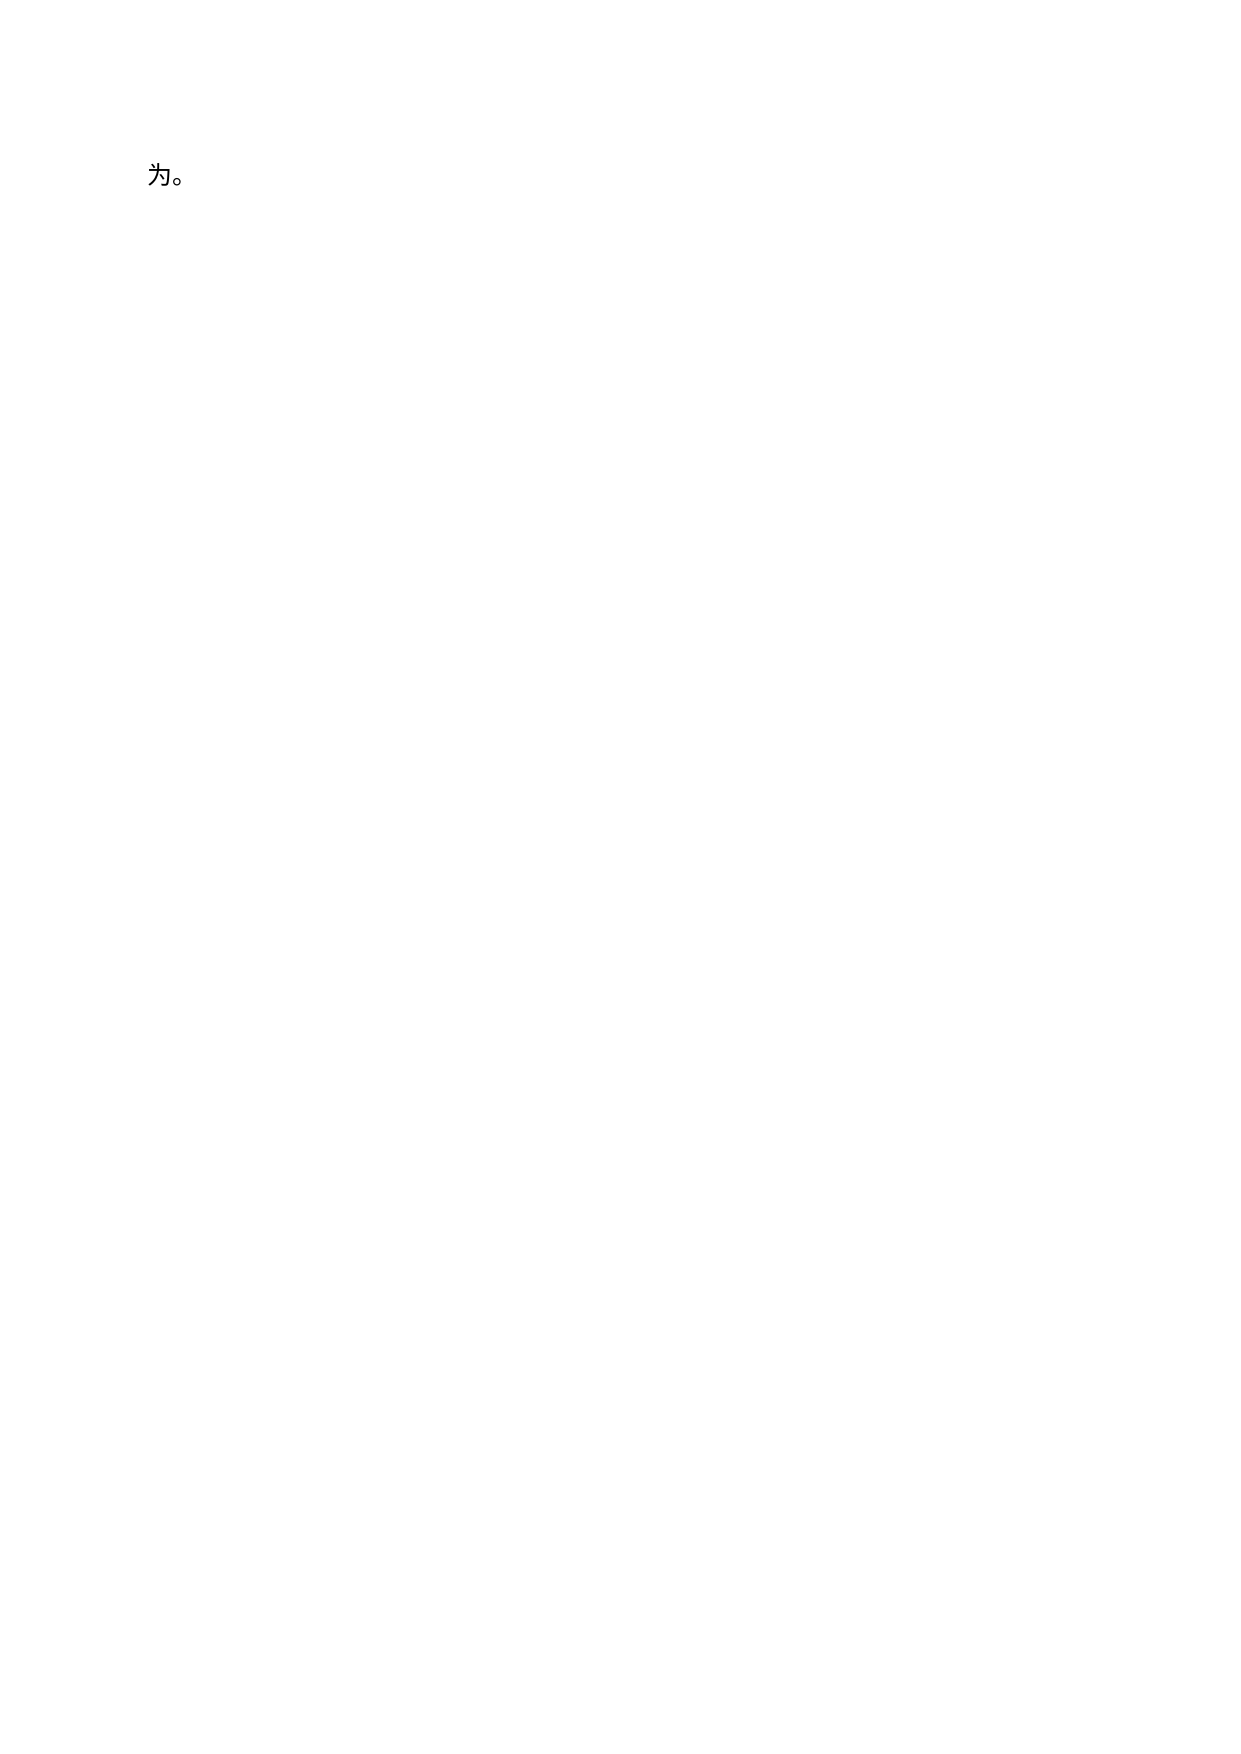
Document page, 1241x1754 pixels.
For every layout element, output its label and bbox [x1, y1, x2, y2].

text [148, 154, 1093, 192]
